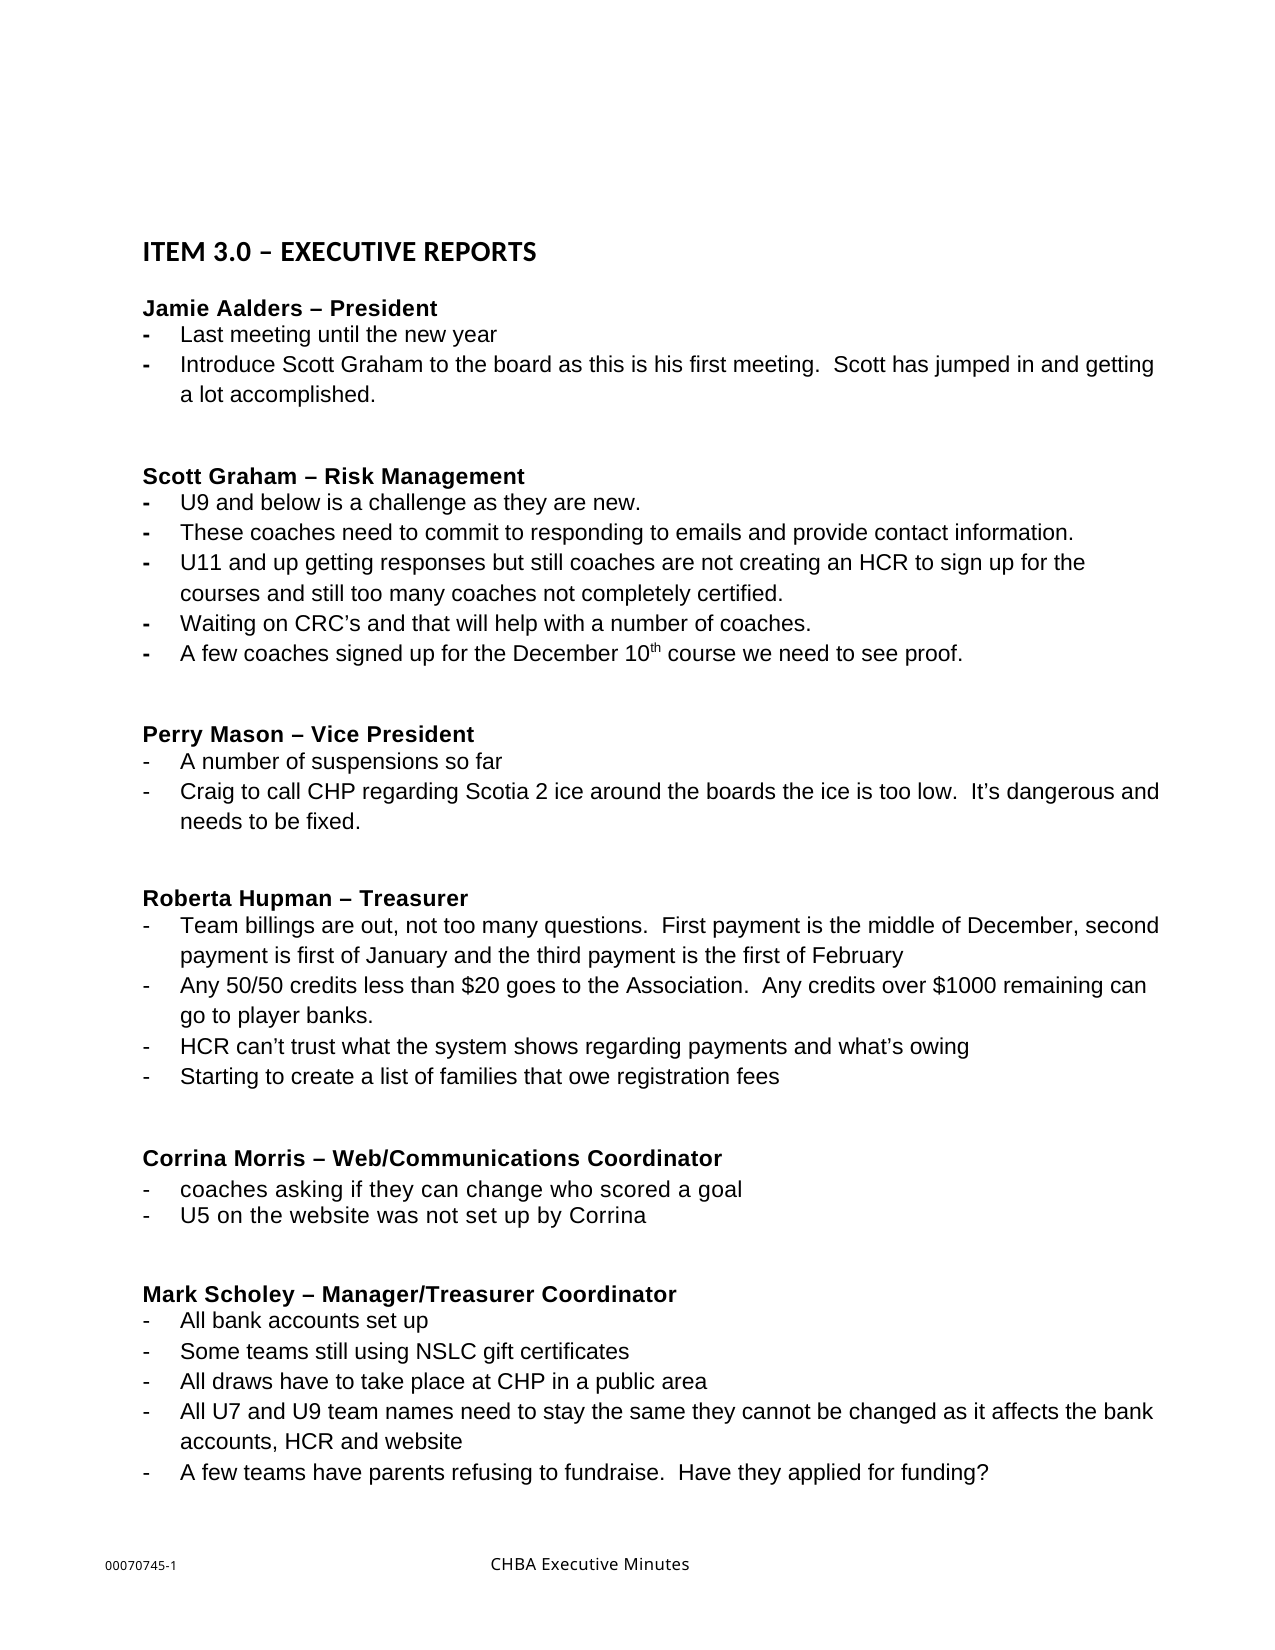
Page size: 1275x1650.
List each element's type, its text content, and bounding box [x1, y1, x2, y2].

list Any 50/50 credits less than $20 goes to the Association. Any credits over $1000 remaining can go to player banks. [142, 972, 1170, 1029]
list A few teams have parents refusing to fundraise. Have they applied for funding? [142, 1458, 1170, 1485]
list A few coaches signed up for the December 10th course we need to see proof. [142, 640, 1170, 666]
list These coaches need to commit to responding to emails and provide contact information. [142, 519, 1170, 546]
text Perry Mason – Vice President [105, 721, 1170, 748]
text - coaches asking if they can change who scored a goal [142, 1176, 1170, 1202]
list Starting to create a list of families that owe registration fees [142, 1063, 1170, 1089]
list A number of suspensions so far [142, 748, 1170, 774]
list Waiting on CRC’s and that will help with a number of coaches. [142, 610, 1170, 636]
list U9 and below is a challenge as they are new. [142, 489, 1170, 515]
text - U5 on the website was not set up by Corrina [142, 1202, 1170, 1228]
text Corrina Morris – Web/Communications Coordinator [105, 1145, 1170, 1171]
text Roberta Hupman – Treasurer [142, 885, 1170, 912]
text Mark Scholey – Manager/Treasurer Coordinator [105, 1281, 1170, 1307]
list All bank accounts set up [142, 1307, 1170, 1334]
list Team billings are out, not too many questions. First payment is the middle of December, second payment is first of January and the third payment is the first of February [142, 912, 1170, 968]
text Jamie Aalders – President [105, 294, 1170, 321]
list Last meeting until the new year [142, 321, 1170, 347]
list U11 and up getting responses but still coaches are not creating an HCR to sign up for the courses and still too many coaches not completely certified. [142, 549, 1170, 606]
text ITEM 3.0 – EXECUTIVE REPORTS [142, 233, 1170, 268]
list Introduce Scott Graham to the board as this is his first meeting. Scott has jumped in and getting a lot accomplished. [142, 351, 1170, 408]
list All U7 and U9 team names need to stay the same they cannot be changed as it affects the bank accounts, HCR and website [142, 1398, 1170, 1454]
list All draws have to take place at CHP in a public area [142, 1368, 1170, 1394]
text Scott Graham – Risk Management [105, 463, 1170, 489]
list HCR can’t trust what the system shows regarding payments and what’s owing [142, 1033, 1170, 1059]
list Some teams still using NSLC gift certificates [142, 1338, 1170, 1364]
list Craig to call CHP regarding Scotia 2 ice around the boards the ice is too low. It’s dangerous and needs to be fixed. [142, 778, 1170, 834]
